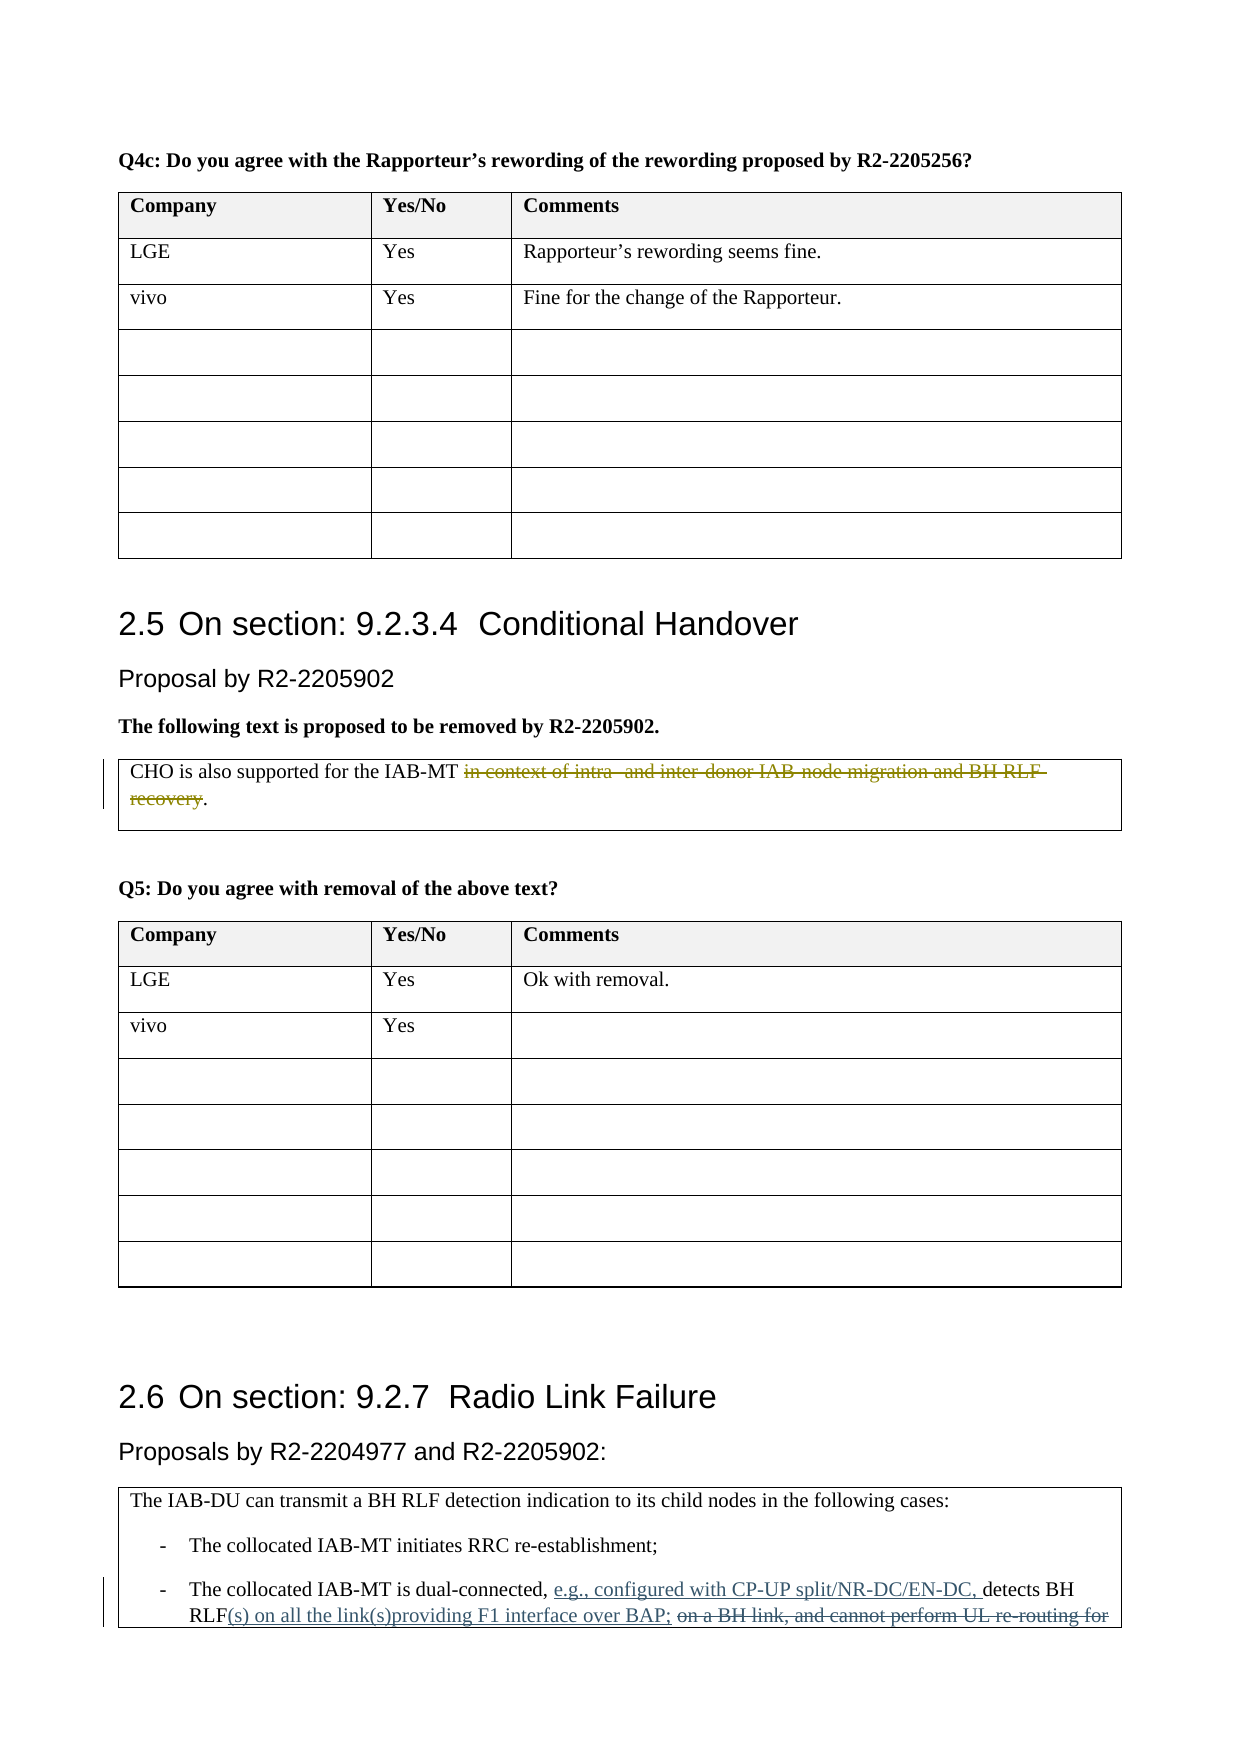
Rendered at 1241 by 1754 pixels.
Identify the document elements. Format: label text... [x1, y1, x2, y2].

table_cell [119, 330, 371, 375]
table_cell [119, 1150, 371, 1195]
table_header Company [119, 922, 371, 966]
table_cell [512, 422, 1121, 467]
table_cell Fine for the change of the Rapporteur. [512, 285, 1121, 329]
table_cell [372, 513, 511, 558]
table_cell [372, 376, 511, 421]
text Q5: Do you agree with removal of the above text? [118, 876, 1122, 900]
table_cell [512, 468, 1121, 512]
table_cell [119, 513, 371, 558]
table_header CHO is also supported for the IAB-MT . [119, 760, 1121, 830]
table_header Comments [512, 193, 1121, 238]
table_cell [119, 468, 371, 512]
table_cell Ok with removal. [512, 967, 1121, 1012]
table_cell [512, 1105, 1121, 1149]
table_cell [512, 513, 1121, 558]
subtitle On section: 9.2.3.4 Conditional Handover [118, 604, 1122, 642]
table_cell Yes [372, 1013, 511, 1058]
table_cell Yes [372, 967, 511, 1012]
subtitle On section: 9.2.7 Radio Link Failure [118, 1377, 1122, 1415]
table_header Yes/No [372, 922, 511, 966]
table_cell [372, 1242, 511, 1286]
table_cell [372, 1105, 511, 1149]
table_cell [372, 422, 511, 467]
table_cell [372, 1150, 511, 1195]
table_header Yes/No [372, 193, 511, 238]
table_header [119, 1488, 1121, 1627]
table_cell vivo [119, 1013, 371, 1058]
table_cell [512, 376, 1121, 421]
table_cell [119, 1242, 371, 1286]
table_cell LGE [119, 967, 371, 1012]
table_header Comments [512, 922, 1121, 966]
table_cell [372, 330, 511, 375]
text Q4c: Do you agree with the Rapporteur’s rewording of the rewording proposed by R2-2205256? [118, 147, 1122, 172]
table_cell [119, 376, 371, 421]
table_cell [512, 1242, 1121, 1286]
table_cell [512, 1196, 1121, 1241]
table_cell [119, 1059, 371, 1103]
table_cell [512, 1059, 1121, 1103]
table_cell LGE [119, 239, 371, 284]
table_cell Yes [372, 239, 511, 284]
text The following text is proposed to be removed by R2-2205902. [118, 714, 1122, 738]
table_cell [372, 468, 511, 512]
table_cell vivo [119, 285, 371, 329]
text Proposal by R2-2205902 [118, 664, 1122, 693]
table_cell [372, 1196, 511, 1241]
table_header Company [119, 193, 371, 238]
table_cell Rapporteur’s rewording seems fine. [512, 239, 1121, 284]
table_cell [119, 1196, 371, 1241]
text Proposals by R2-2204977 and R2-2205902: [118, 1437, 1122, 1466]
table_cell Yes [372, 285, 511, 329]
table_cell [372, 1059, 511, 1103]
table_cell [119, 422, 371, 467]
table_cell [512, 1013, 1121, 1058]
table_cell [119, 1105, 371, 1149]
table_cell [512, 1150, 1121, 1195]
table_cell [512, 330, 1121, 375]
